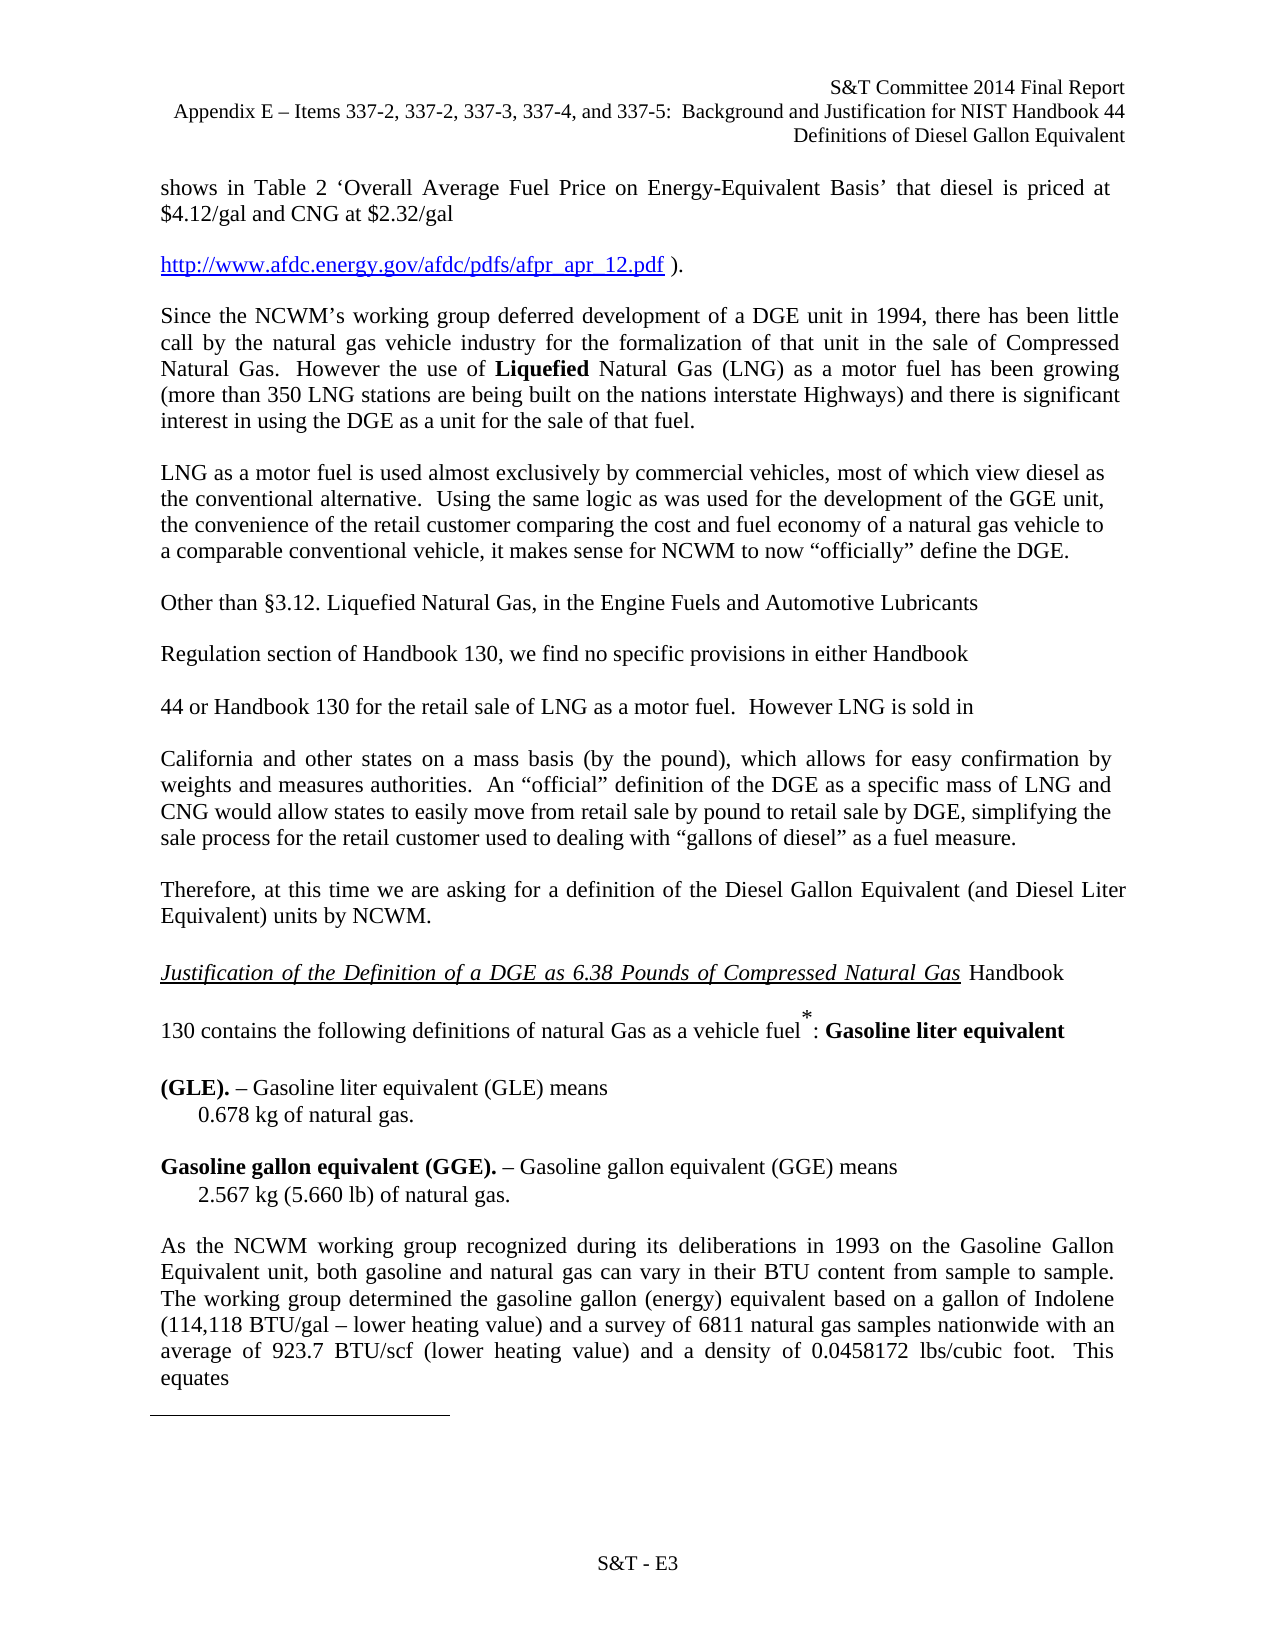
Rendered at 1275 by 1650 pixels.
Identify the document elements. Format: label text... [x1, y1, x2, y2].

text LNG as a motor fuel is used almost exclusively by commercial vehicles, most of which view diesel as the conventional alternative. Using the same logic as was used for the development of the GGE unit, the convenience of the retail customer comparing the cost and fuel economy of a natural gas vehicle to a comparable conventional vehicle, it makes sense for NCWM to now “officially” define the DGE. [160, 458, 1105, 564]
text 2.567 kg (5.660 lb) of natural gas. [198, 1181, 1127, 1207]
text shows in Table 2 ‘Overall Average Fuel Price on Energy-Equivalent Basis’ that diesel is priced at $4.12/gal and CNG at $2.32/gal [160, 174, 1110, 227]
text Therefore, at this time we are asking for a definition of the Diesel Gallon Equivalent (and Diesel Liter Equivalent) units by NCWM. [160, 876, 1127, 928]
text 44 or Handbook 130 for the retail sale of LNG as a motor fuel. However LNG is sold in [160, 692, 1127, 720]
text Justification of the Definition of a DGE as 6.38 Pounds of Compressed Natural Gas Handbook 130 contains the following definitions of natural Gas as a vehicle fuel*: Gasoline liter equivalent (GLE). – Gasoline liter equivalent (GLE) means [160, 928, 1065, 1100]
text Since the NCWM’s working group deferred development of a DGE unit in 1994, there has been little call by the natural gas vehicle industry for the formalization of that unit in the sale of Compressed Natural Gas. However the use of Liquefied Natural Gas (LNG) as a motor fuel has been growing (more than 350 LNG stations are being built on the nations interstate Highways) and there is significant interest in using the DGE as a unit for the sale of that fuel. [160, 303, 1120, 433]
text Gasoline gallon equivalent (GGE). – Gasoline gallon equivalent (GGE) means [160, 1152, 1127, 1181]
text 0.678 kg of natural gas. [198, 1101, 1127, 1127]
text Other than §3.12. Liquefied Natural Gas, in the Engine Fuels and Automotive Lubricants [160, 589, 1127, 615]
text Regulation section of Handbook 130, we find no specific provisions in either Handbook [160, 640, 1127, 667]
text As the NCWM working group recognized during its deliberations in 1993 on the Gasoline Gallon Equivalent unit, both gasoline and natural gas can vary in their BTU content from sample to sample. The working group determined the gasoline gallon (energy) equivalent based on a gallon of Indolene (114,118 BTU/gal – lower heating value) and a survey of 6811 natural gas samples nationwide with an average of 923.7 BTU/scf (lower heating value) and a density of 0.0458172 lbs/cubic foot. This equates [160, 1232, 1114, 1390]
text http://www.afdc.energy.gov/afdc/pdfs/afpr_apr_12.pdf ). [160, 252, 1110, 278]
text California and other states on a mass basis (by the pound), which allows for easy confirmation by weights and measures authorities. An “official” definition of the DGE as a specific mass of LNG and CNG would allow states to easily move from retail sale by pound to retail sale by DGE, simplifying the sale process for the retail customer used to dealing with “gallons of diesel” as a fuel measure. [160, 745, 1112, 851]
